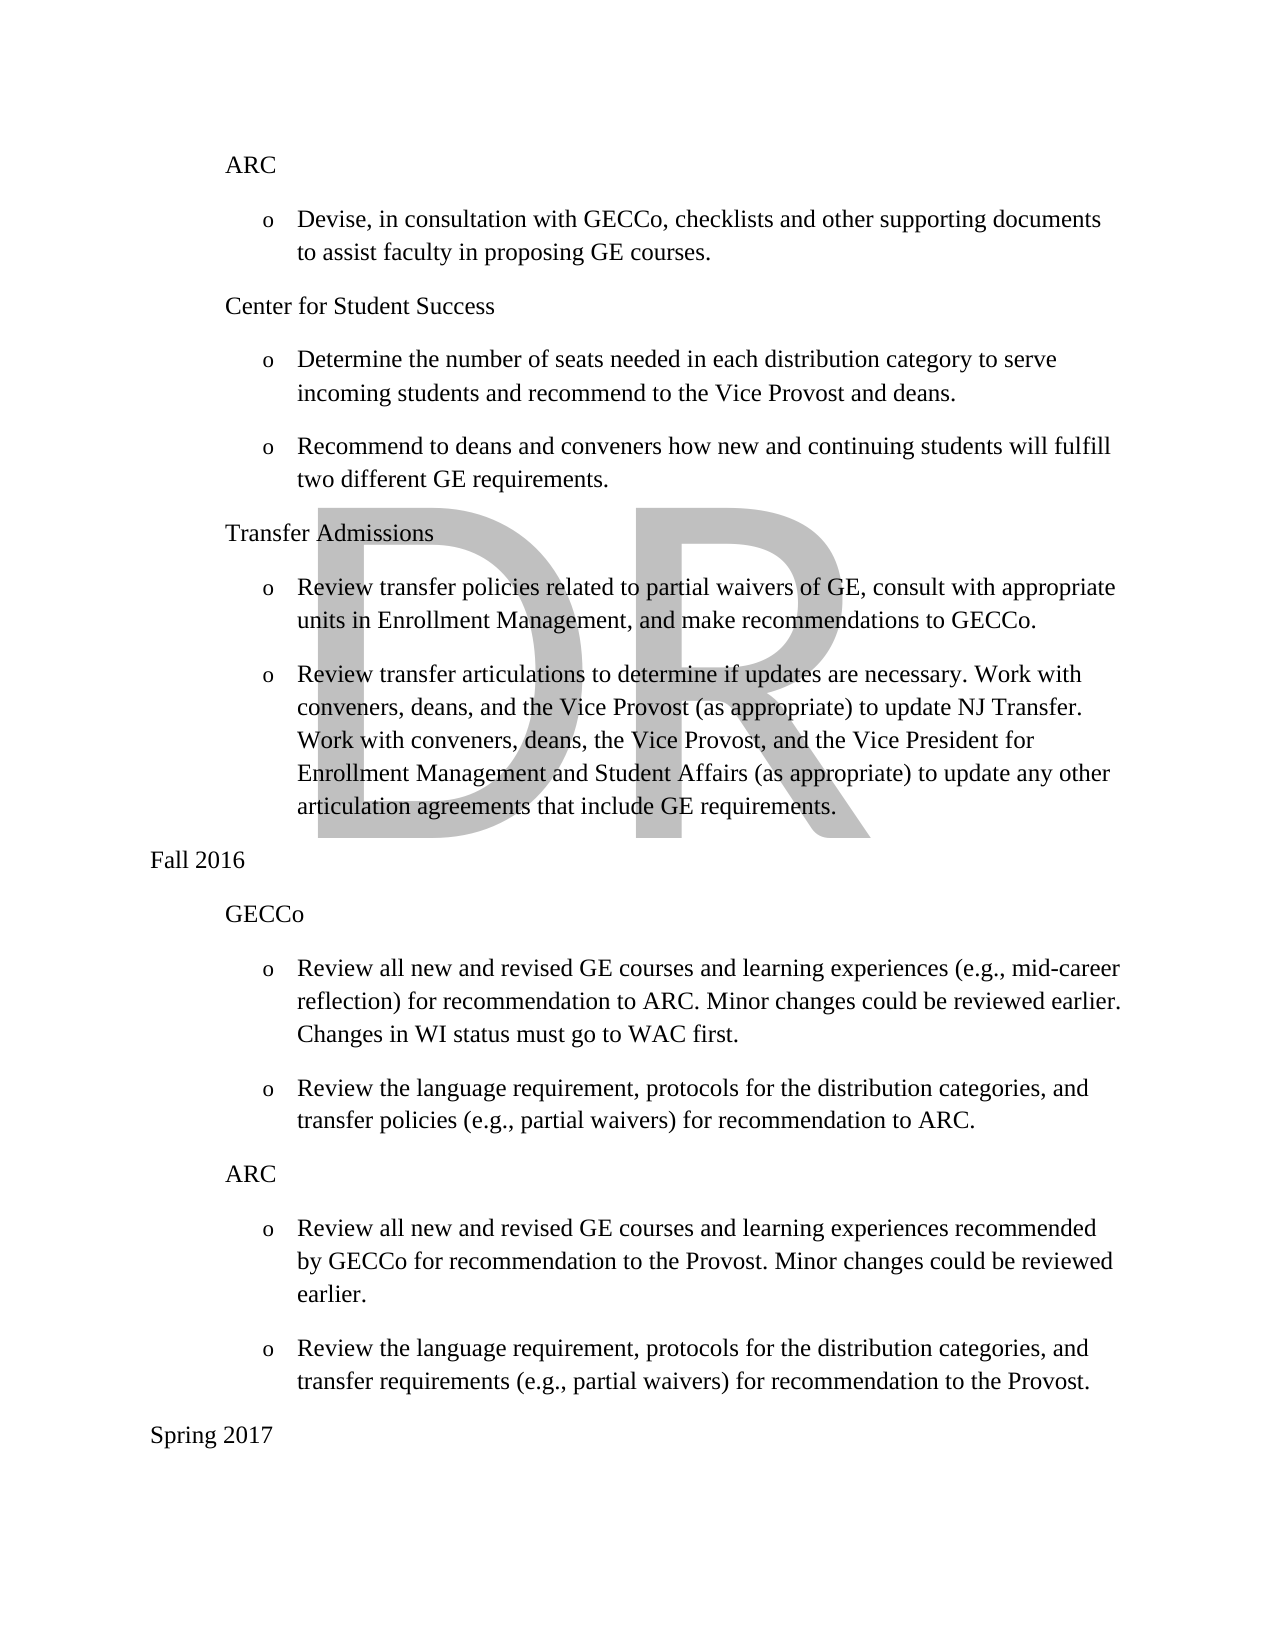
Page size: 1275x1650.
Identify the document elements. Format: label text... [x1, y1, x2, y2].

list Recommend to deans and conveners how new and continuing students will fulfill two different GE requirements. [262, 431, 1125, 493]
text ARC [150, 150, 1125, 179]
list Review all new and revised GE courses and learning experiences recommended by GECCo for recommendation to the Provost. Minor changes could be reviewed earlier. [262, 1213, 1125, 1308]
text Transfer Admissions [150, 518, 1125, 547]
text GECCo [150, 899, 1125, 928]
list Determine the number of seats needed in each distribution category to serve incoming students and recommend to the Vice Provost and deans. [262, 344, 1125, 406]
list Review transfer policies related to partial waivers of GE, consult with appropriate units in Enrollment Management, and make recommendations to GECCo. [262, 572, 1125, 634]
list Devise, in consultation with GECCo, checklists and other supporting documents to assist faculty in proposing GE courses. [262, 204, 1125, 266]
list Review the language requirement, protocols for the distribution categories, and transfer policies (e.g., partial waivers) for recommendation to ARC. [262, 1073, 1125, 1134]
text Spring 2017 [150, 1420, 1125, 1449]
text Center for Student Success [150, 291, 1125, 319]
list Review the language requirement, protocols for the distribution categories, and transfer requirements (e.g., partial waivers) for recommendation to the Provost. [262, 1333, 1125, 1395]
list Review all new and revised GE courses and learning experiences (e.g., mid-career reflection) for recommendation to ARC. Minor changes could be reviewed earlier. Changes in WI status must go to WAC first. [262, 953, 1125, 1047]
list Review transfer articulations to determine if updates are necessary. Work with conveners, deans, and the Vice Provost (as appropriate) to update NJ Transfer. Work with conveners, deans, the Vice Provost, and the Vice President for Enrollment Management and Student Affairs (as appropriate) to update any other articulation agreements that include GE requirements. [262, 659, 1125, 820]
text ARC [150, 1159, 1125, 1188]
text Fall 2016 [150, 845, 1125, 874]
